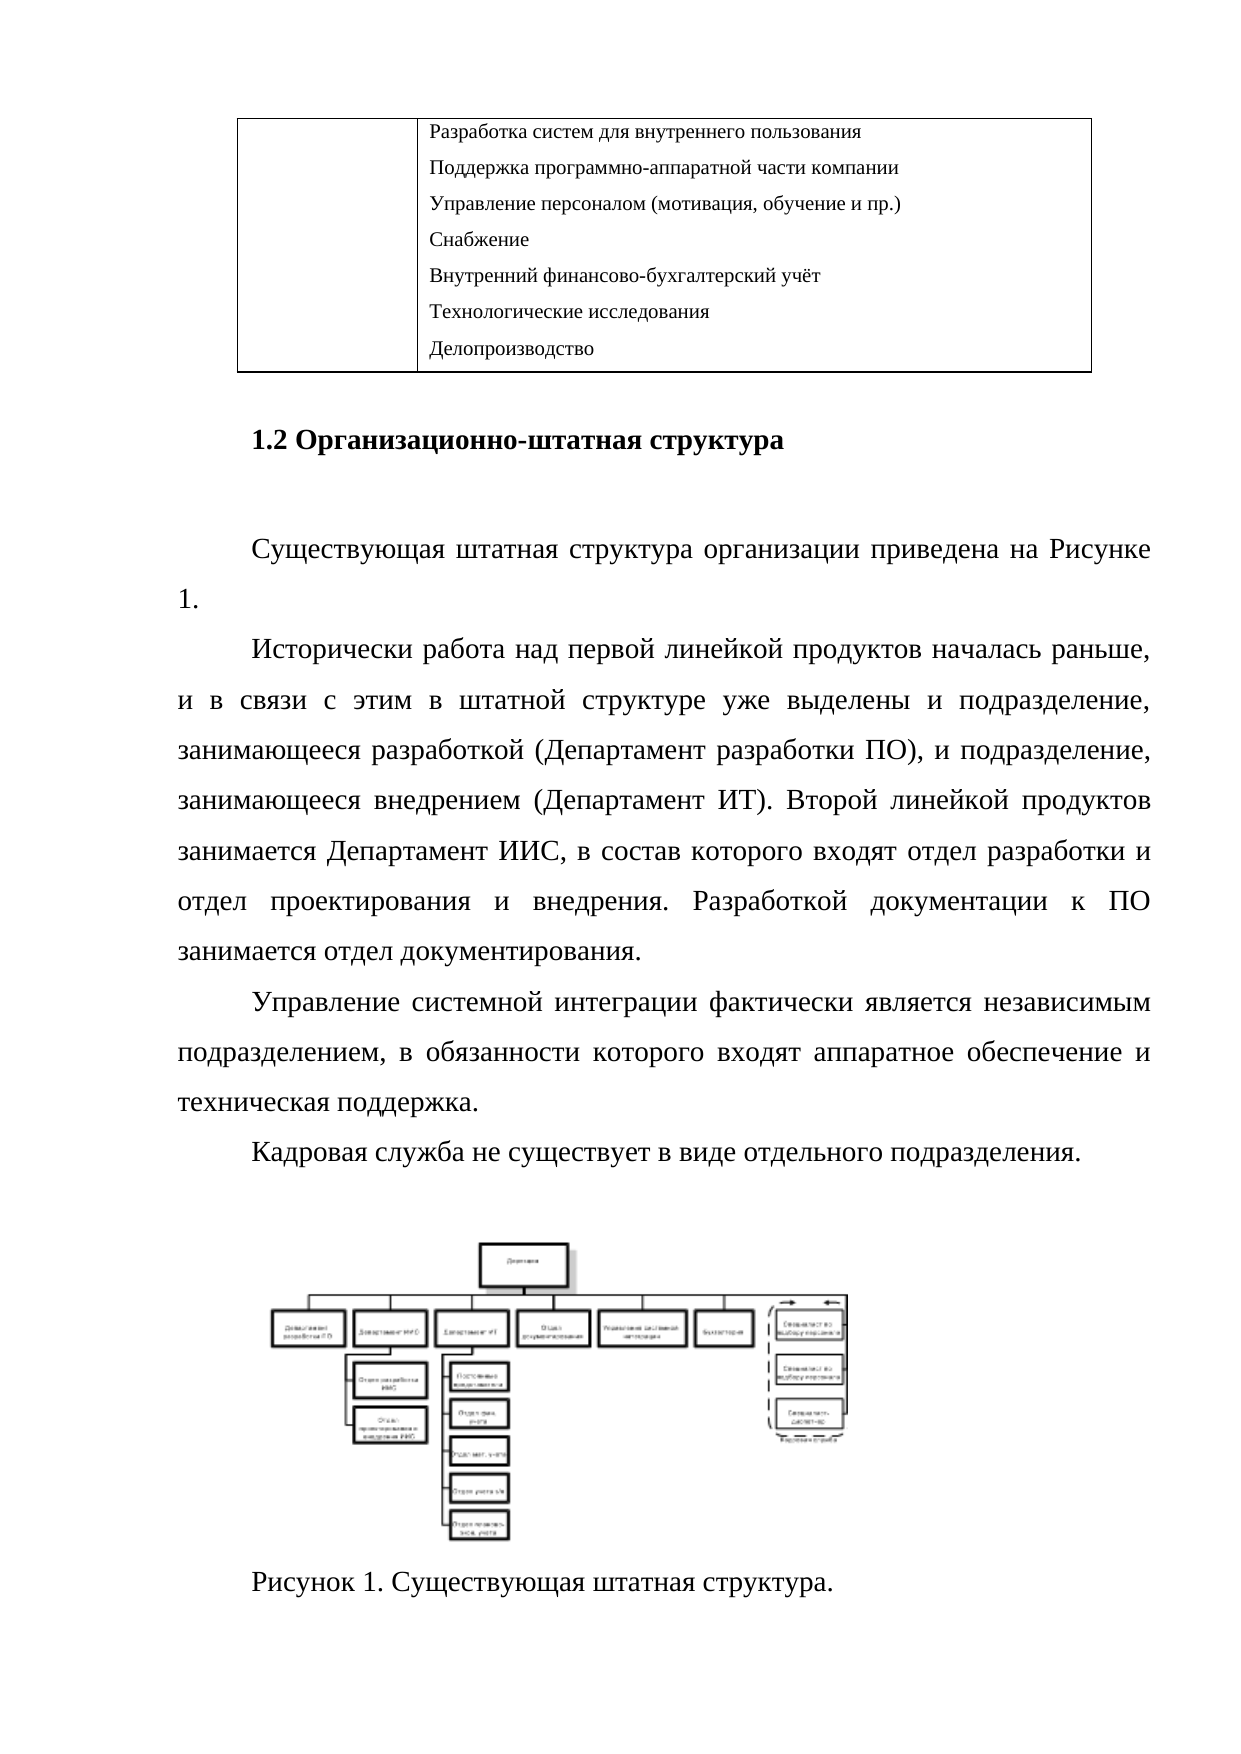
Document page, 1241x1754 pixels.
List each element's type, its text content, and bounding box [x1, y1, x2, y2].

text Рисунок 1. Существующая штатная структура. [177, 1564, 1152, 1598]
picture [251, 1235, 848, 1553]
text Существующая штатная структура организации приведена на Рисунке 1. [177, 531, 1152, 615]
text 1.2 Организационно-штатная структура [177, 422, 1152, 456]
text Управление системной интеграции фактически является независимым подразделением, в обязанности которого входят аппаратное обеспечение и техническая поддержка. [177, 984, 1152, 1118]
text Исторически работа над первой линейкой продуктов началась раньше, и в связи с этим в штатной структуре уже выделены и подразделение, занимающееся разработкой (Департамент разработки ПО), и подразделение, занимающееся внедрением (Департамент ИТ). Второй линейкой продуктов занимается Департамент ИИС, в состав которого входят отдел разработки и отдел проектирования и внедрения. Разработкой документации к ПО занимается отдел документирования. [177, 631, 1152, 967]
text Кадровая служба не существует в виде отдельного подразделения. [177, 1134, 1152, 1168]
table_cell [418, 119, 1091, 371]
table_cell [238, 119, 417, 371]
